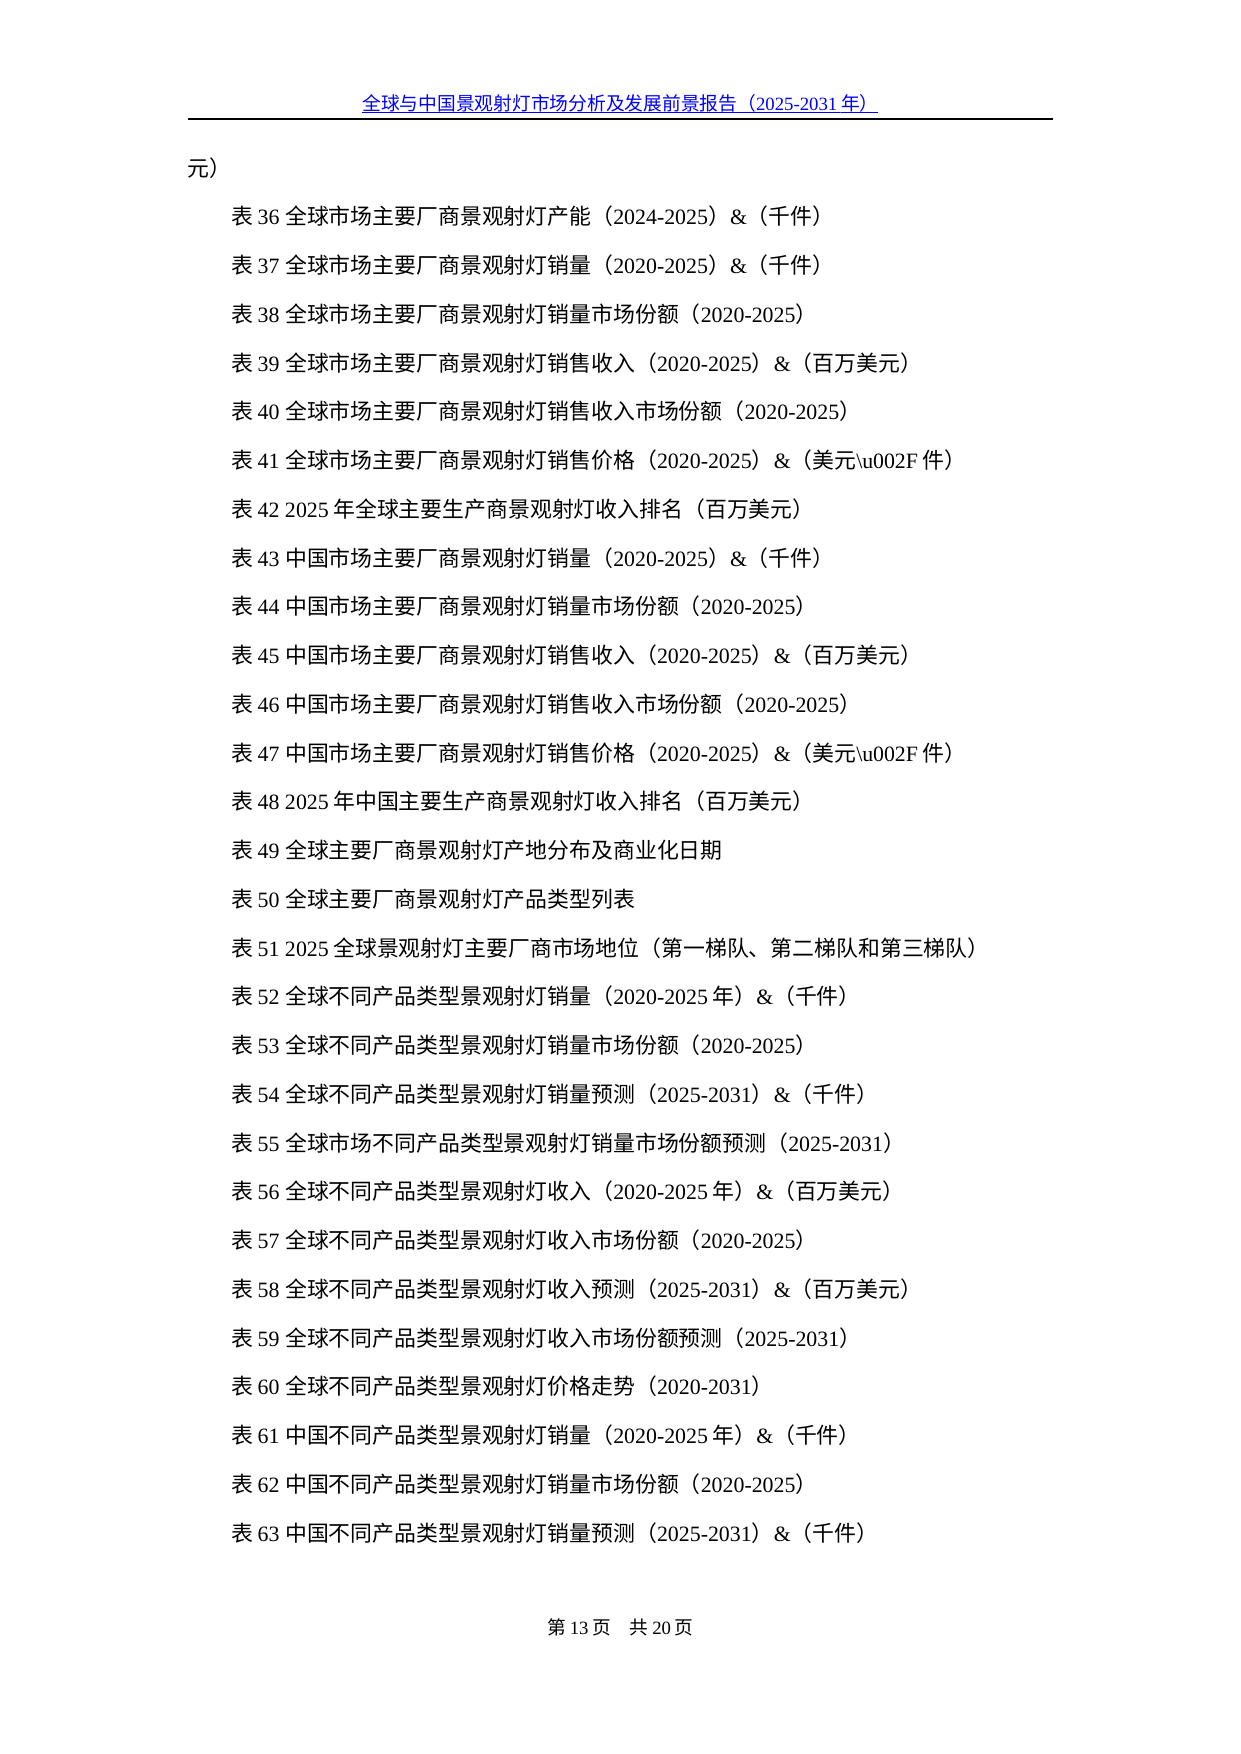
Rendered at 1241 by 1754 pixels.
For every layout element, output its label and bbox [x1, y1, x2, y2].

text [187, 150, 1053, 1548]
